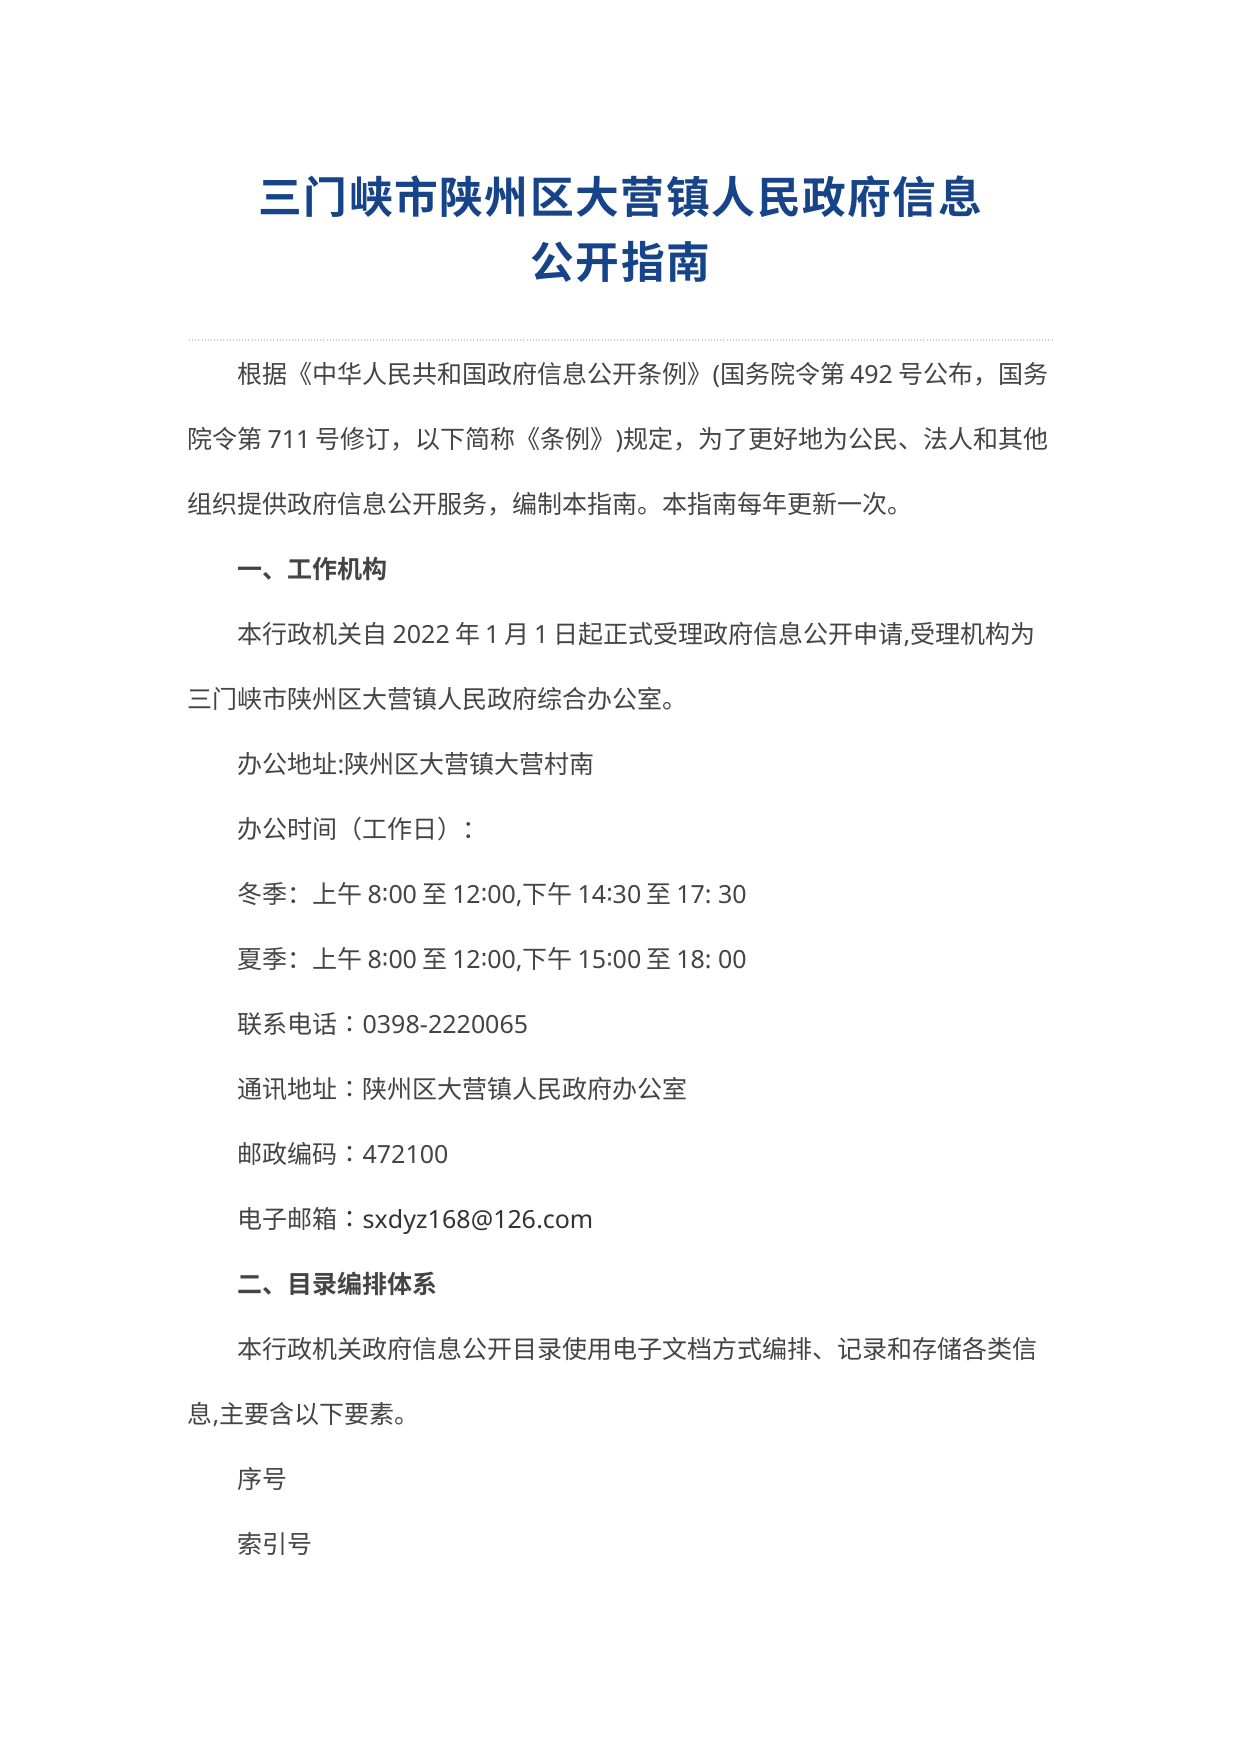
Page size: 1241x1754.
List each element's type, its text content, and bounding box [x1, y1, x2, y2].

text 联系电话∶0398-2220065 [187, 991, 1053, 1056]
text 本行政机关政府信息公开目录使用电子文档方式编排、记录和存储各类信息,主要含以下要素。 [187, 1316, 1053, 1446]
text 夏季：上午8∶00至12∶00,下午15∶00至18: 00 [187, 926, 1053, 991]
text 二、目录编排体系 [187, 1251, 1053, 1316]
text 办公时间（工作日）： [187, 796, 1053, 861]
text 本行政机关自2022年1月1日起正式受理政府信息公开申请,受理机构为三门峡市陕州区大营镇人民政府综合办公室。 [187, 601, 1053, 731]
text 冬季：上午8∶00至12∶00,下午14∶30至17: 30 [187, 861, 1053, 926]
text 邮政编码∶472100 [187, 1121, 1053, 1186]
subtitle 三门峡市陕州区大营镇人民政府信息 [187, 162, 1053, 227]
text 一、工作机构 [187, 536, 1053, 601]
text 序号 [187, 1446, 1053, 1511]
text 通讯地址∶陕州区大营镇人民政府办公室 [187, 1056, 1053, 1121]
text 电子邮箱∶sxdyz168@126.com [187, 1186, 1053, 1251]
text 办公地址:陕州区大营镇大营村南 [187, 731, 1053, 796]
subtitle 公开指南 [187, 227, 1053, 292]
text 根据《中华人民共和国政府信息公开条例》(国务院令第492号公布，国务院令第711号修订，以下简称《条例》)规定，为了更好地为公民、法人和其他组织提供政府信息公开服务，编制本指南。本指南每年更新一次。 [187, 341, 1053, 536]
text 索引号 [187, 1511, 1053, 1576]
